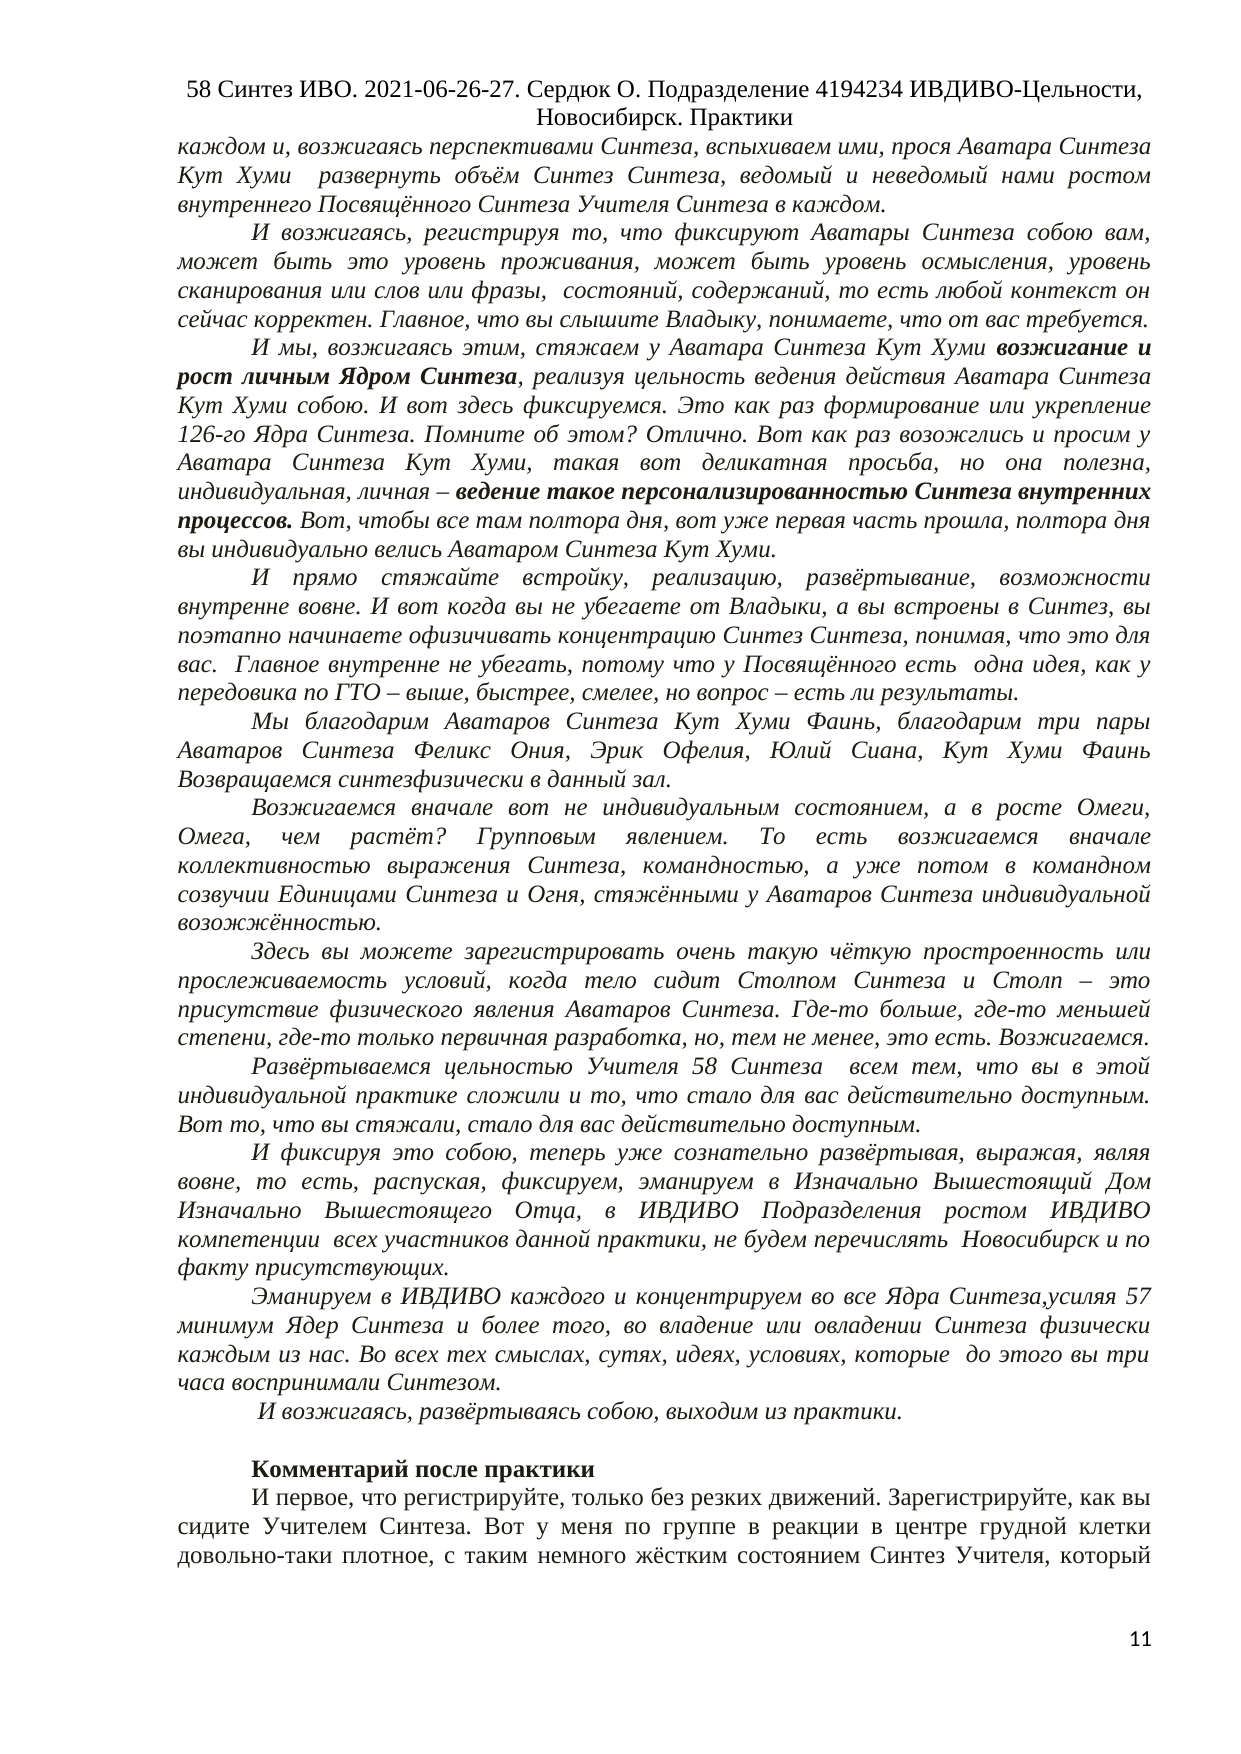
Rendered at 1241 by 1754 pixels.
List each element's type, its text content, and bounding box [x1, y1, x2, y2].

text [177, 1482, 1152, 1569]
text Комментарий после практики [177, 1454, 1152, 1482]
text И прямо стяжайте встройку, реализацию, развёртывание, возможности внутренне вовне. И вот когда вы не убегаете от Владыки, а вы встроены в Синтез, вы поэтапно начинаете офизичивать концентрацию Синтез Синтеза, понимая, что это для вас. Главное внутренне не убегать, потому что у Посвящённого есть одна идея, как у передовика по ГТО – выше, быстрее, смелее, но вопрос – есть ли результаты. [177, 562, 1152, 706]
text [177, 131, 1152, 217]
text И мы, возжигаясь этим, стяжаем у Аватара Синтеза Кут Хуми возжигание и рост личным Ядром Синтеза, реализуя цельность ведения действия Аватара Синтеза Кут Хуми собою. И вот здесь фиксируемся. Это как раз формирование или укрепление 126-го Ядра Синтеза. Помните об этом? Отлично. Вот как раз возожглись и просим у Аватара Синтеза Кут Хуми, такая вот деликатная просьба, но она полезна, индивидуальная, личная – ведение такое персонализированностью Синтеза внутренних процессов. Вот, чтобы все там полтора дня, вот уже первая часть прошла, полтора дня вы индивидуально велись Аватаром Синтеза Кут Хуми. [177, 332, 1152, 562]
text Здесь вы можете зарегистрировать очень такую чёткую простроенность или прослеживаемость условий, когда тело сидит Столпом Синтеза и Столп – это присутствие физического явления Аватаров Синтеза. Где-то больше, где-то меньшей степени, где-то только первичная разработка, но, тем не менее, это есть. Возжигаемся. [177, 936, 1152, 1051]
text И фиксируя это собою, теперь уже сознательно развёртывая, выражая, являя вовне, то есть, распуская, фиксируем, эманируем в Изначально Вышестоящий Дом Изначально Вышестоящего Отца, в ИВДИВО Подразделения ростом ИВДИВО компетенции всех участников данной практики, не будем перечислять Новосибирск и по факту присутствующих. [177, 1137, 1152, 1281]
text Мы благодарим Аватаров Синтеза Кут Хуми Фаинь, благодарим три пары Аватаров Синтеза Феликс Ония, Эрик Офелия, Юлий Сиана, Кут Хуми Фаинь Возвращаемся синтезфизически в данный зал. [177, 706, 1152, 792]
text И возжигаясь, развёртываясь собою, выходим из практики. [177, 1396, 1152, 1425]
text Возжигаемся вначале вот не индивидуальным состоянием, а в росте Омеги, Омега, чем растёт? Групповым явлением. То есть возжигаемся вначале коллективностью выражения Синтеза, командностью, а уже потом в командном созвучии Единицами Синтеза и Огня, стяжёнными у Аватаров Синтеза индивидуальной возожжённостью. [177, 792, 1152, 936]
text И возжигаясь, регистрируя то, что фиксируют Аватары Синтеза собою вам, может быть это уровень проживания, может быть уровень осмысления, уровень сканирования или слов или фразы, состояний, содержаний, то есть любой контекст он сейчас корректен. Главное, что вы слышите Владыку, понимаете, что от вас требуется. [177, 217, 1152, 332]
text Развёртываемся цельностью Учителя 58 Синтеза всем тем, что вы в этой индивидуальной практике сложили и то, что стало для вас действительно доступным. Вот то, что вы стяжали, стало для вас действительно доступным. [177, 1051, 1152, 1137]
text Эманируем в ИВДИВО каждого и концентрируем во все Ядра Синтеза,усиляя 57 минимум Ядер Синтеза и более того, во владение или овладении Синтеза физически каждым из нас. Во всех тех смыслах, сутях, идеях, условиях, которые до этого вы три часа воспринимали Синтезом. [177, 1281, 1152, 1396]
